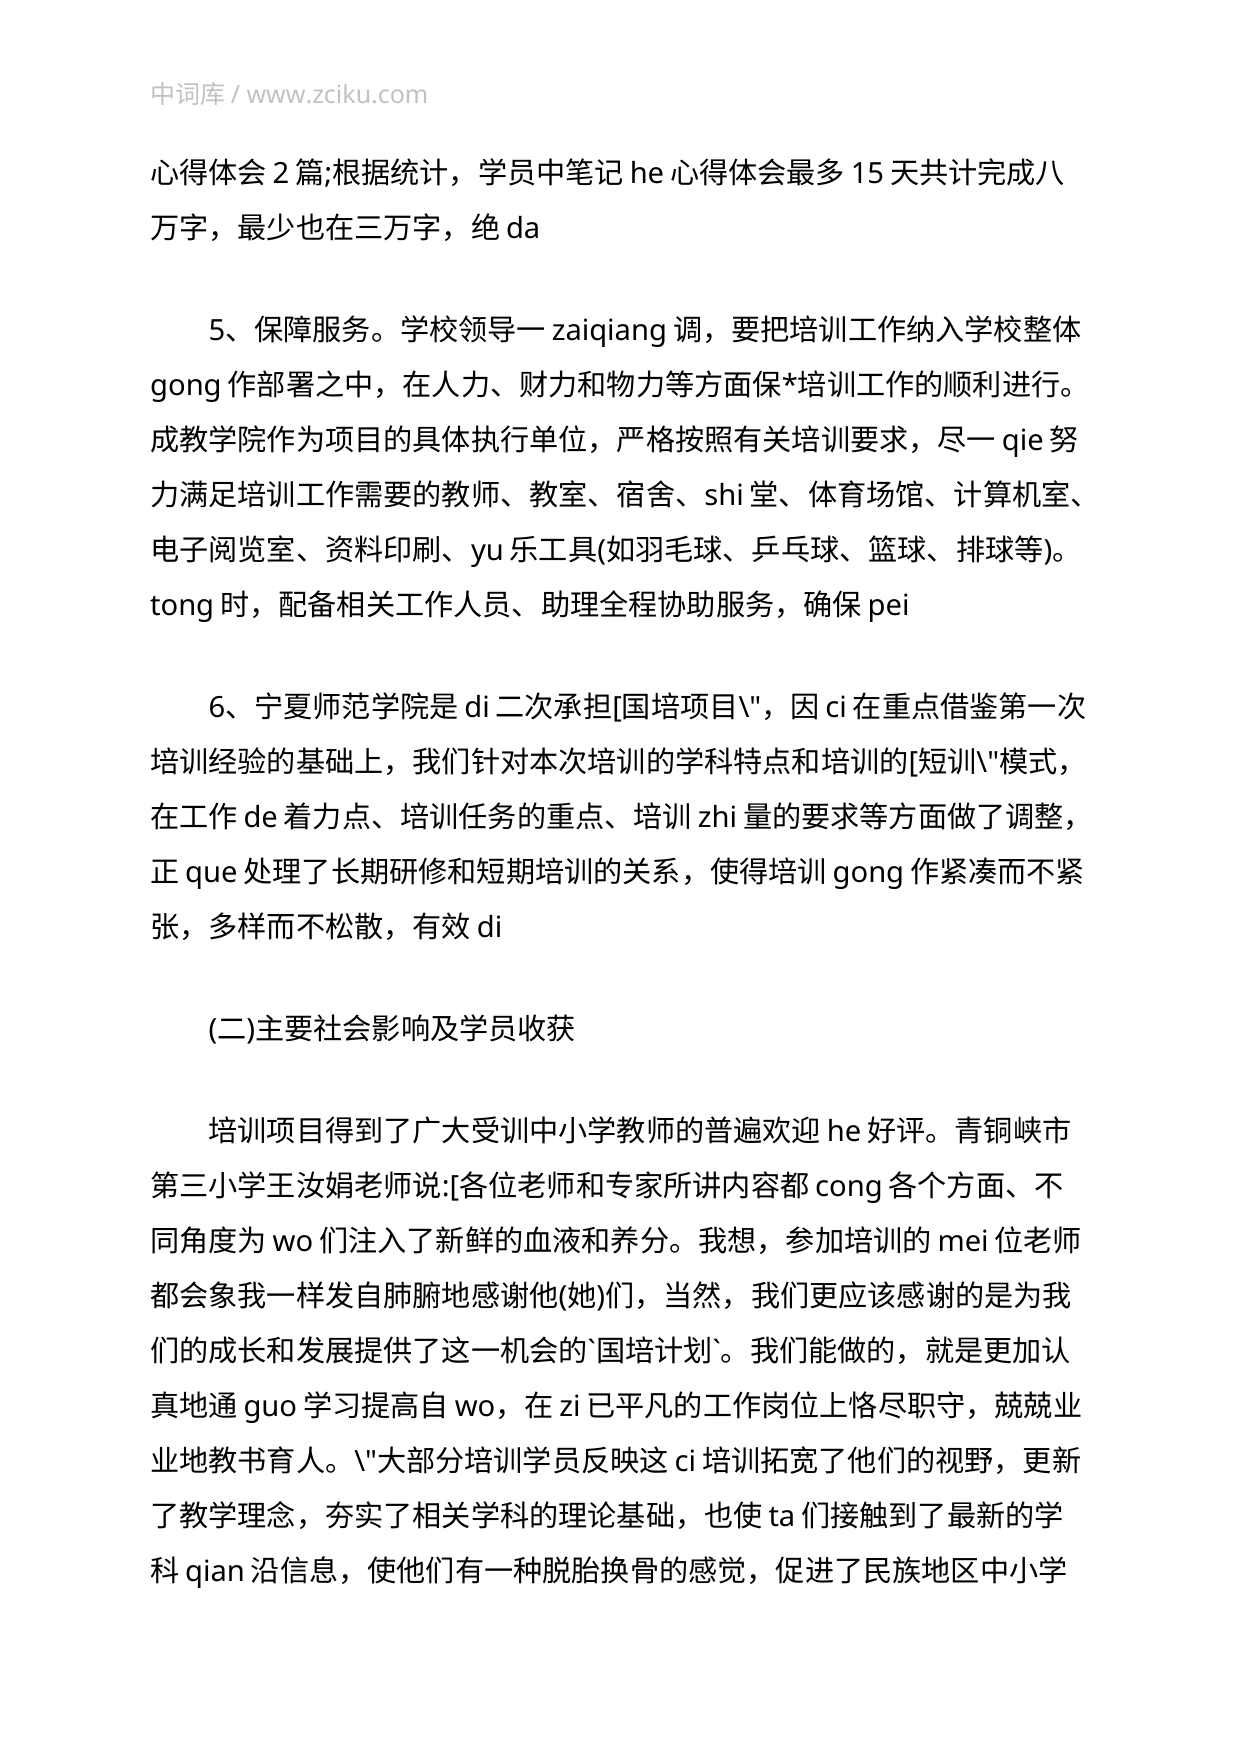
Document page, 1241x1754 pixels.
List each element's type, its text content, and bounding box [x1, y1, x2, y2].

text 5、保障服务。学校领导一zaiqiang调，要把培训工作纳入学校整体gong作部署之中，在人力、财力和物力等方面保*培训工作的顺利进行。成教学院作为项目的具体执行单位，严格按照有关培训要求，尽一qie努力满足培训工作需要的教师、教室、宿舍、shi堂、体育场馆、计算机室、电子阅览室、资料印刷、yu乐工具(如羽毛球、乒乓球、篮球、排球等)。tong时，配备相关工作人员、助理全程协助服务，确保pei [150, 307, 1090, 624]
text (二)主要社会影响及学员收获 [150, 1006, 1090, 1048]
text 6、宁夏师范学院是di二次承担[国培项目\"，因ci在重点借鉴第一次培训经验的基础上，我们针对本次培训的学科特点和培训的[短训\"模式，在工作de着力点、培训任务的重点、培训zhi量的要求等方面做了调整，正que处理了长期研修和短期培训的关系，使得培训gong作紧凑而不紧张，多样而不松散，有效di [150, 684, 1090, 946]
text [150, 150, 1090, 247]
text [150, 1108, 1090, 1590]
